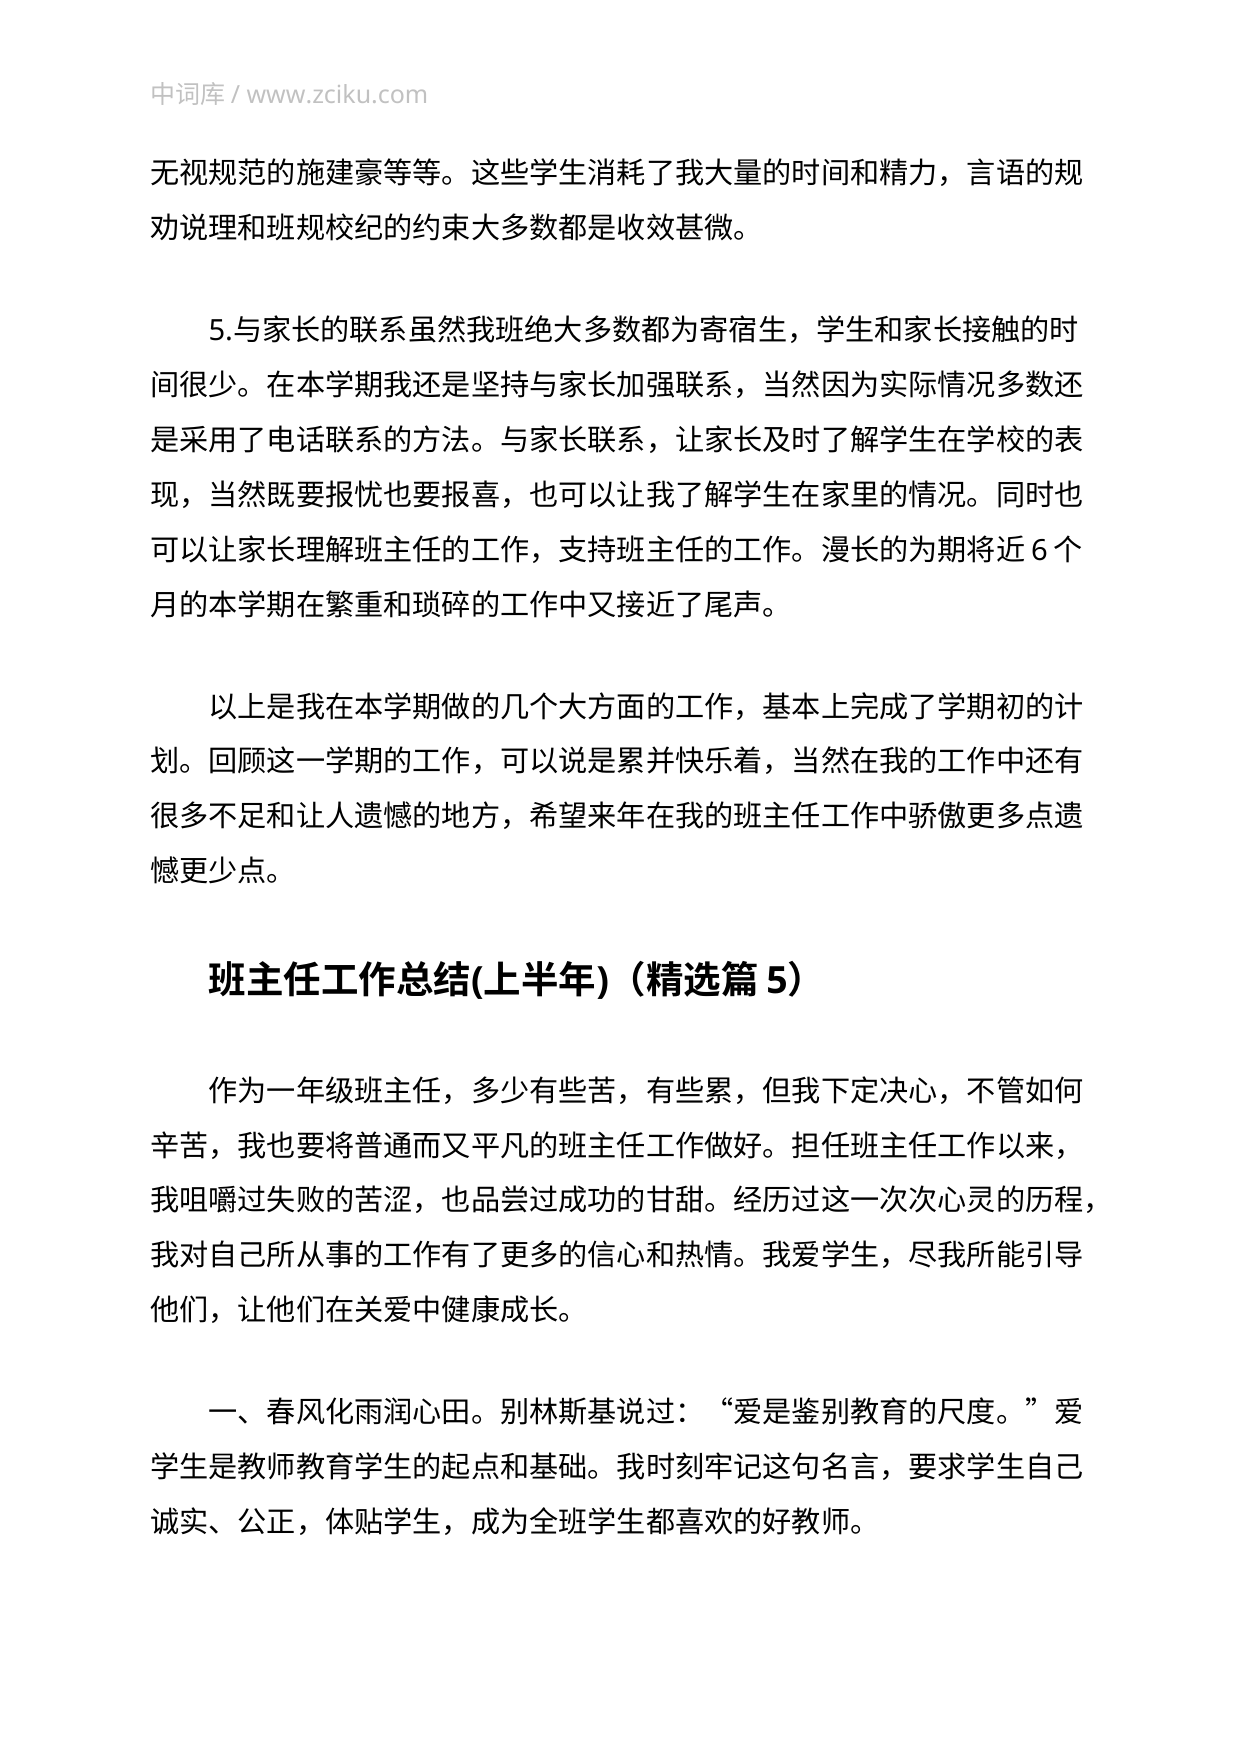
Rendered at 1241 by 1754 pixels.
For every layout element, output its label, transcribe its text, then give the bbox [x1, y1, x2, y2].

text 班主任工作总结(上半年)（精选篇5） [150, 949, 1090, 1004]
text 以上是我在本学期做的几个大方面的工作，基本上完成了学期初的计划。回顾这一学期的工作，可以说是累并快乐着，当然在我的工作中还有很多不足和让人遗憾的地方，希望来年在我的班主任工作中骄傲更多点遗憾更少点。 [150, 683, 1090, 890]
text 作为一年级班主任，多少有些苦，有些累，但我下定决心，不管如何辛苦，我也要将普通而又平凡的班主任工作做好。担任班主任工作以来，我咀嚼过失败的苦涩，也品尝过成功的甘甜。经历过这一次次心灵的历程，我对自己所从事的工作有了更多的信心和热情。我爱学生，尽我所能引导他们，让他们在关爱中健康成长。 [150, 1067, 1090, 1329]
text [150, 150, 1090, 247]
text 5.与家长的联系虽然我班绝大多数都为寄宿生，学生和家长接触的时间很少。在本学期我还是坚持与家长加强联系，当然因为实际情况多数还是采用了电话联系的方法。与家长联系，让家长及时了解学生在学校的表现，当然既要报忧也要报喜，也可以让我了解学生在家里的情况。同时也可以让家长理解班主任的工作，支持班主任的工作。漫长的为期将近6个月的本学期在繁重和琐碎的工作中又接近了尾声。 [150, 307, 1090, 624]
text 一、春风化雨润心田。别林斯基说过：“爱是鉴别教育的尺度。”爱学生是教师教育学生的起点和基础。我时刻牢记这句名言，要求学生自己诚实、公正，体贴学生，成为全班学生都喜欢的好教师。 [150, 1388, 1090, 1541]
